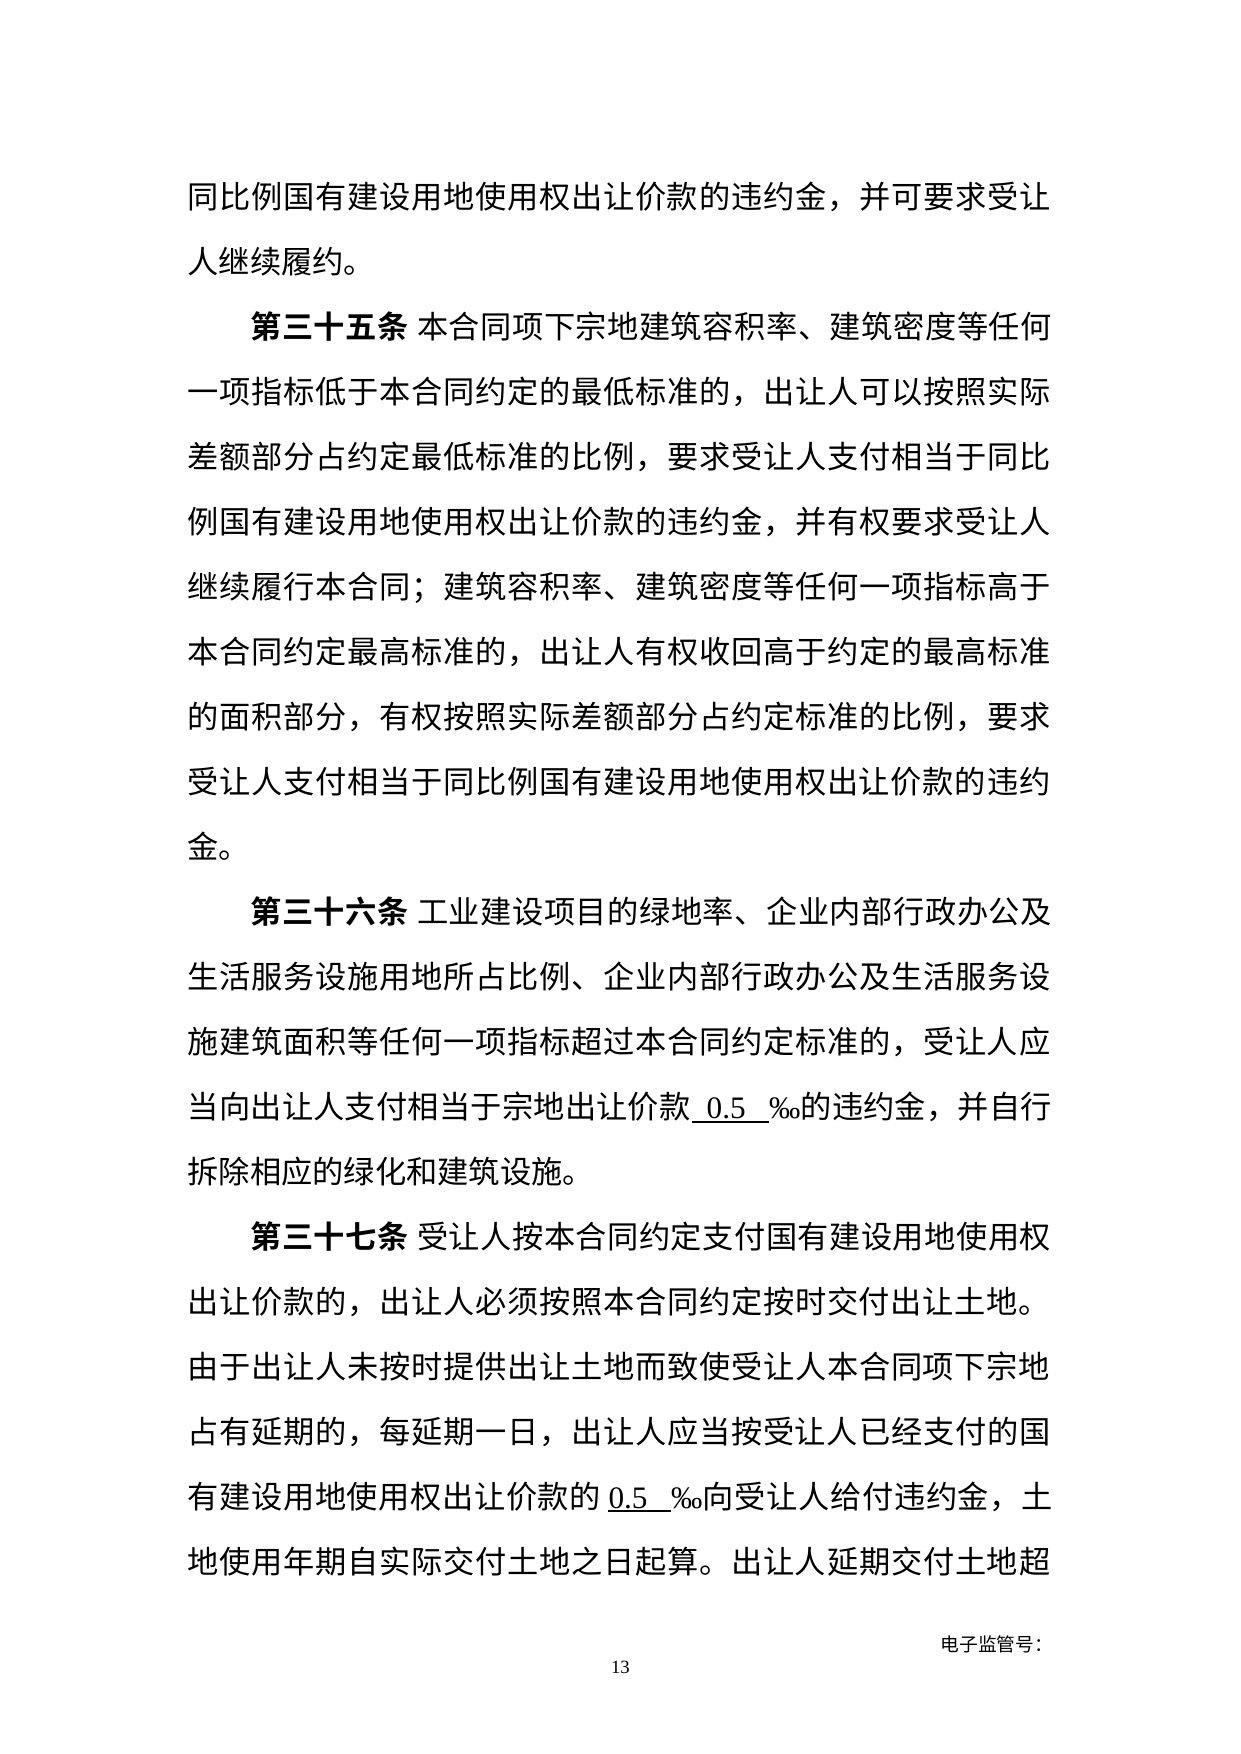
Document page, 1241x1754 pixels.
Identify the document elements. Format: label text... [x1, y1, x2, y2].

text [187, 1202, 1053, 1592]
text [187, 162, 1053, 292]
text 第三十六条 工业建设项目的绿地率、企业内部行政办公及生活服务设施用地所占比例、企业内部行政办公及生活服务设施建筑面积等任何一项指标超过本合同约定标准的，受让人应当向出让人支付相当于宗地出让价款 0.5 ‰的违约金，并自行拆除相应的绿化和建筑设施。 [187, 877, 1053, 1202]
text 第三十五条 本合同项下宗地建筑容积率、建筑密度等任何一项指标低于本合同约定的最低标准的，出让人可以按照实际差额部分占约定最低标准的比例，要求受让人支付相当于同比例国有建设用地使用权出让价款的违约金，并有权要求受让人继续履行本合同；建筑容积率、建筑密度等任何一项指标高于本合同约定最高标准的，出让人有权收回高于约定的最高标准的面积部分，有权按照实际差额部分占约定标准的比例，要求受让人支付相当于同比例国有建设用地使用权出让价款的违约金。 [187, 292, 1053, 877]
